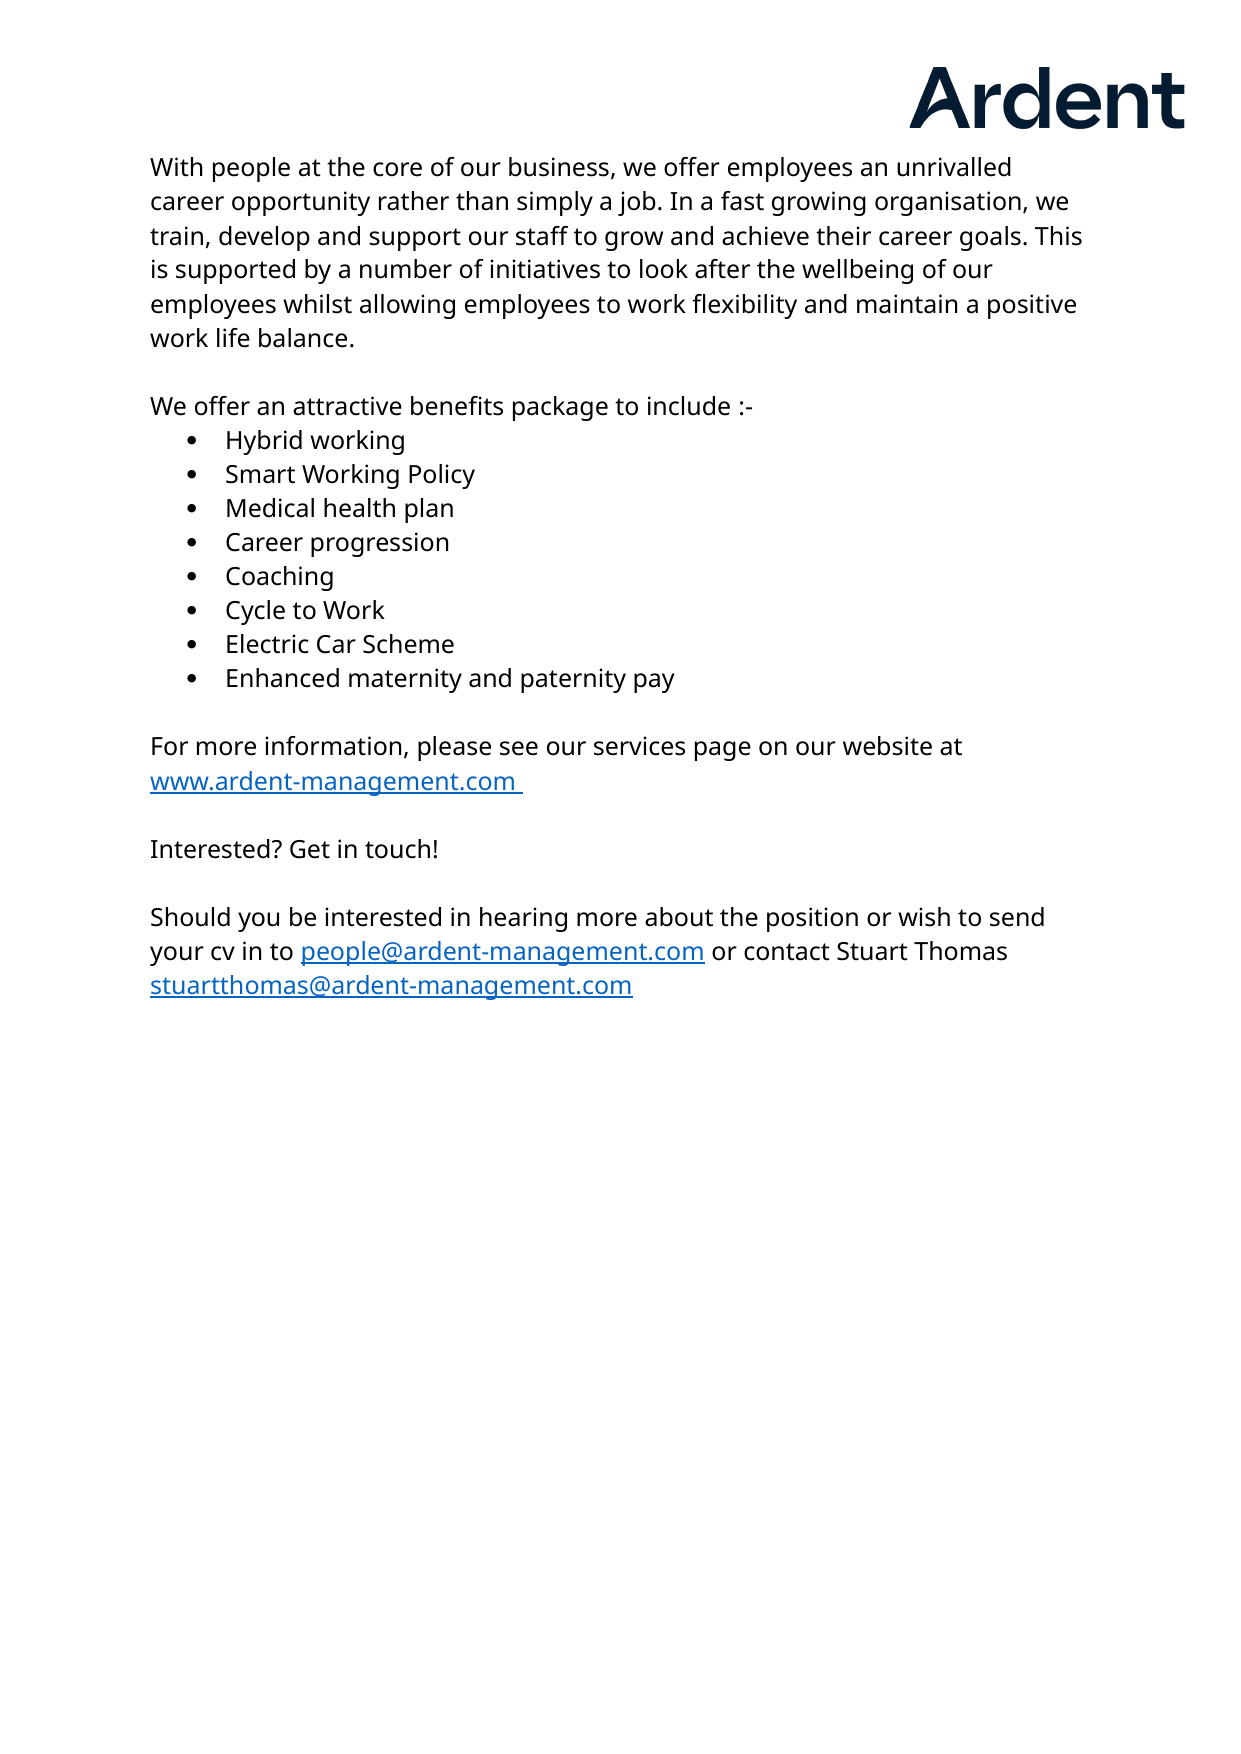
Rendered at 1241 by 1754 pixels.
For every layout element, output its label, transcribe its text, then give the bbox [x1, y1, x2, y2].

list Career progression [187, 525, 1090, 559]
list Coaching [187, 559, 1090, 593]
text We offer an attractive benefits package to include :- [150, 388, 1090, 422]
list Cycle to Work [187, 593, 1090, 627]
list Electric Car Scheme [187, 627, 1090, 661]
list Hybrid working [187, 422, 1090, 457]
text For more information, please see our services page on our website at www.ardent-management.com [150, 729, 1090, 797]
text Interested? Get in touch! [150, 831, 1090, 865]
list Enhanced maternity and paternity pay [187, 661, 1090, 695]
text Should you be interested in hearing more about the position or wish to send your cv in to people@ardent-management.com or contact Stuart Thomas stuartthomas@ardent-management.com [150, 899, 1090, 1002]
list Medical health plan [187, 491, 1090, 525]
text With people at the core of our business, we offer employees an unrivalled career opportunity rather than simply a job. In a fast growing organisation, we train, develop and support our staff to grow and achieve their career goals. This is supported by a number of initiatives to look after the wellbeing of our employees whilst allowing employees to work flexibility and maintain a positive work life balance. [150, 150, 1090, 354]
picture [909, 67, 1185, 129]
list Smart Working Policy [187, 457, 1090, 491]
